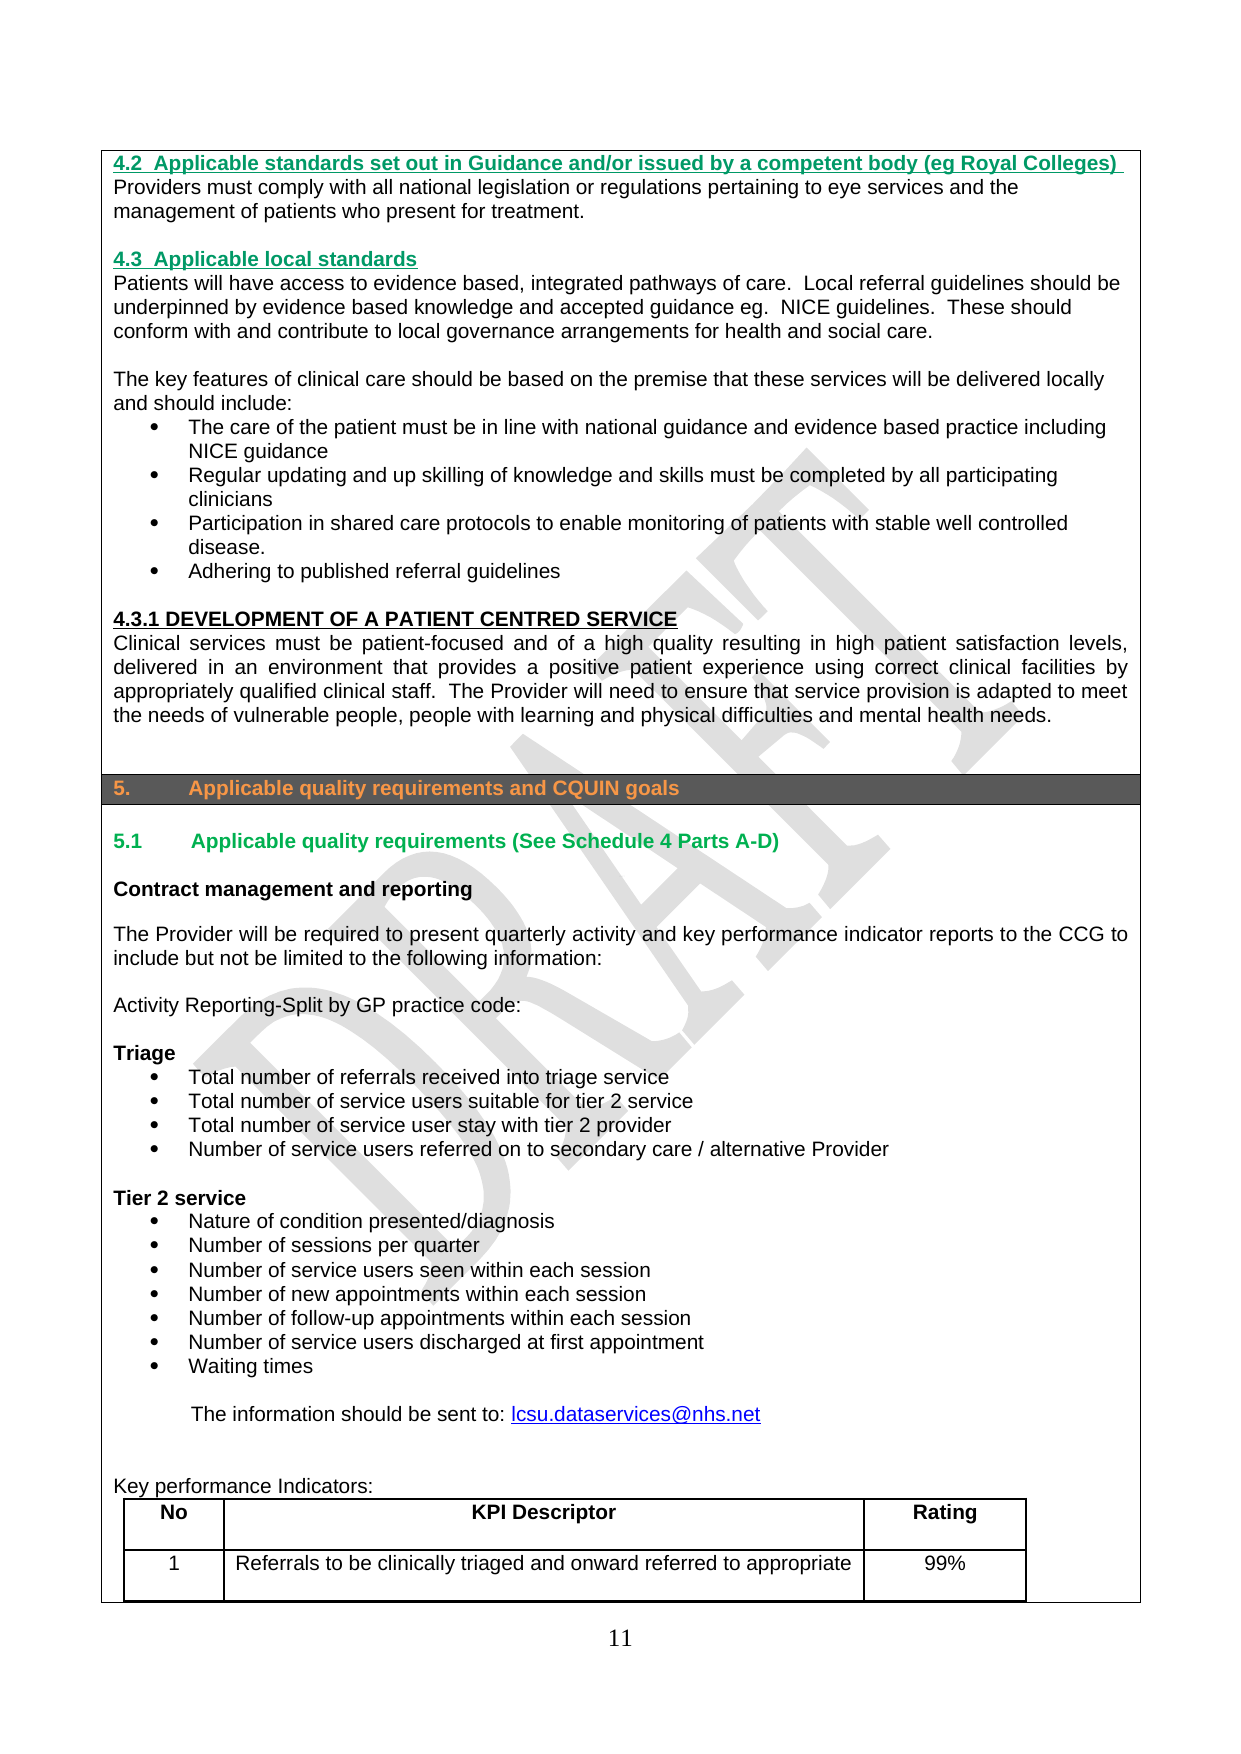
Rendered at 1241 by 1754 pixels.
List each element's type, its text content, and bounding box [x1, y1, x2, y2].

table_cell 5. Applicable quality requirements and CQUIN goals [102, 775, 1140, 804]
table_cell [102, 151, 1140, 774]
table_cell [102, 805, 1140, 1602]
